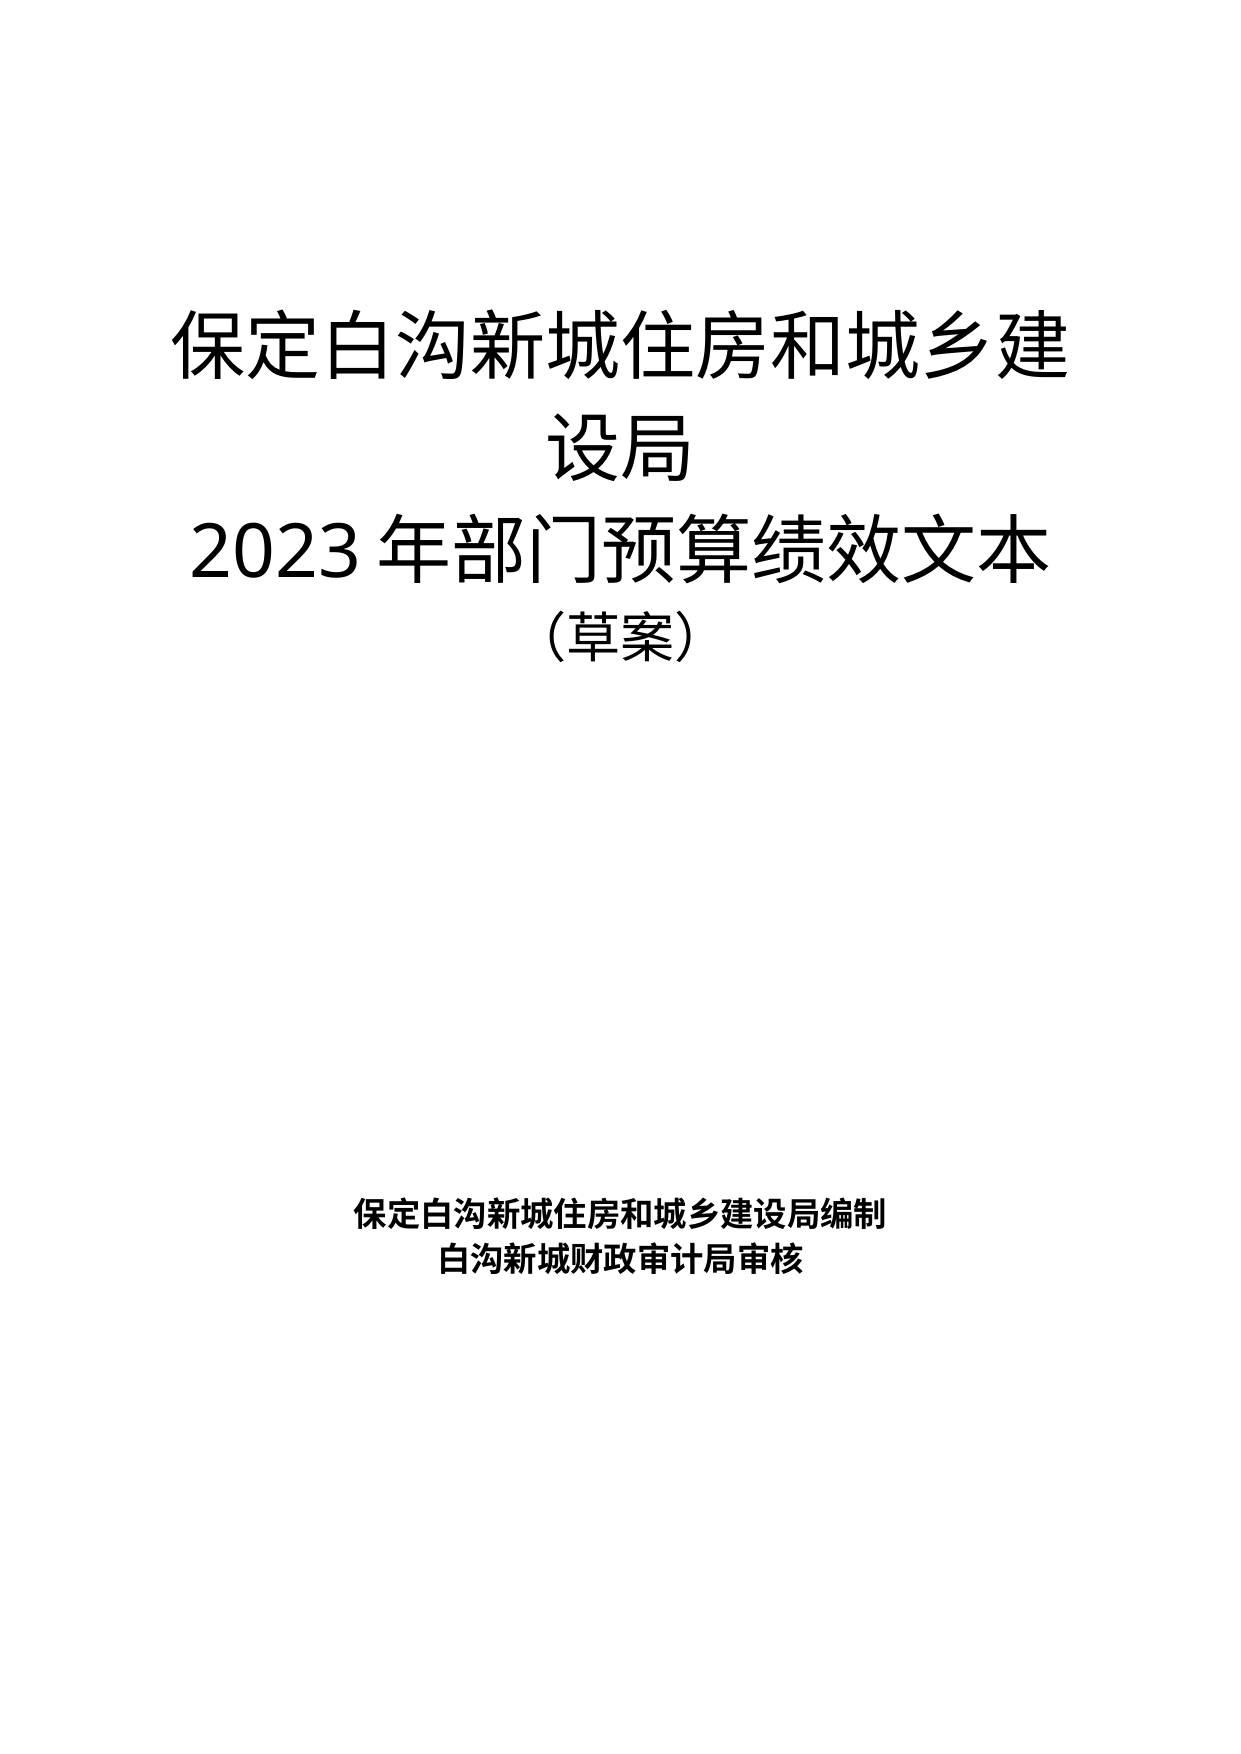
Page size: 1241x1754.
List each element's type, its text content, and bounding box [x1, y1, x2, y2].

text 白沟新城财政审计局审核 [136, 1236, 1104, 1282]
text 2023年部门预算绩效文本 [136, 497, 1104, 599]
text 保定白沟新城住房和城乡建设局编制 [136, 1191, 1104, 1236]
text 保定白沟新城住房和城乡建设局 [136, 293, 1104, 497]
text （草案） [136, 599, 1104, 673]
